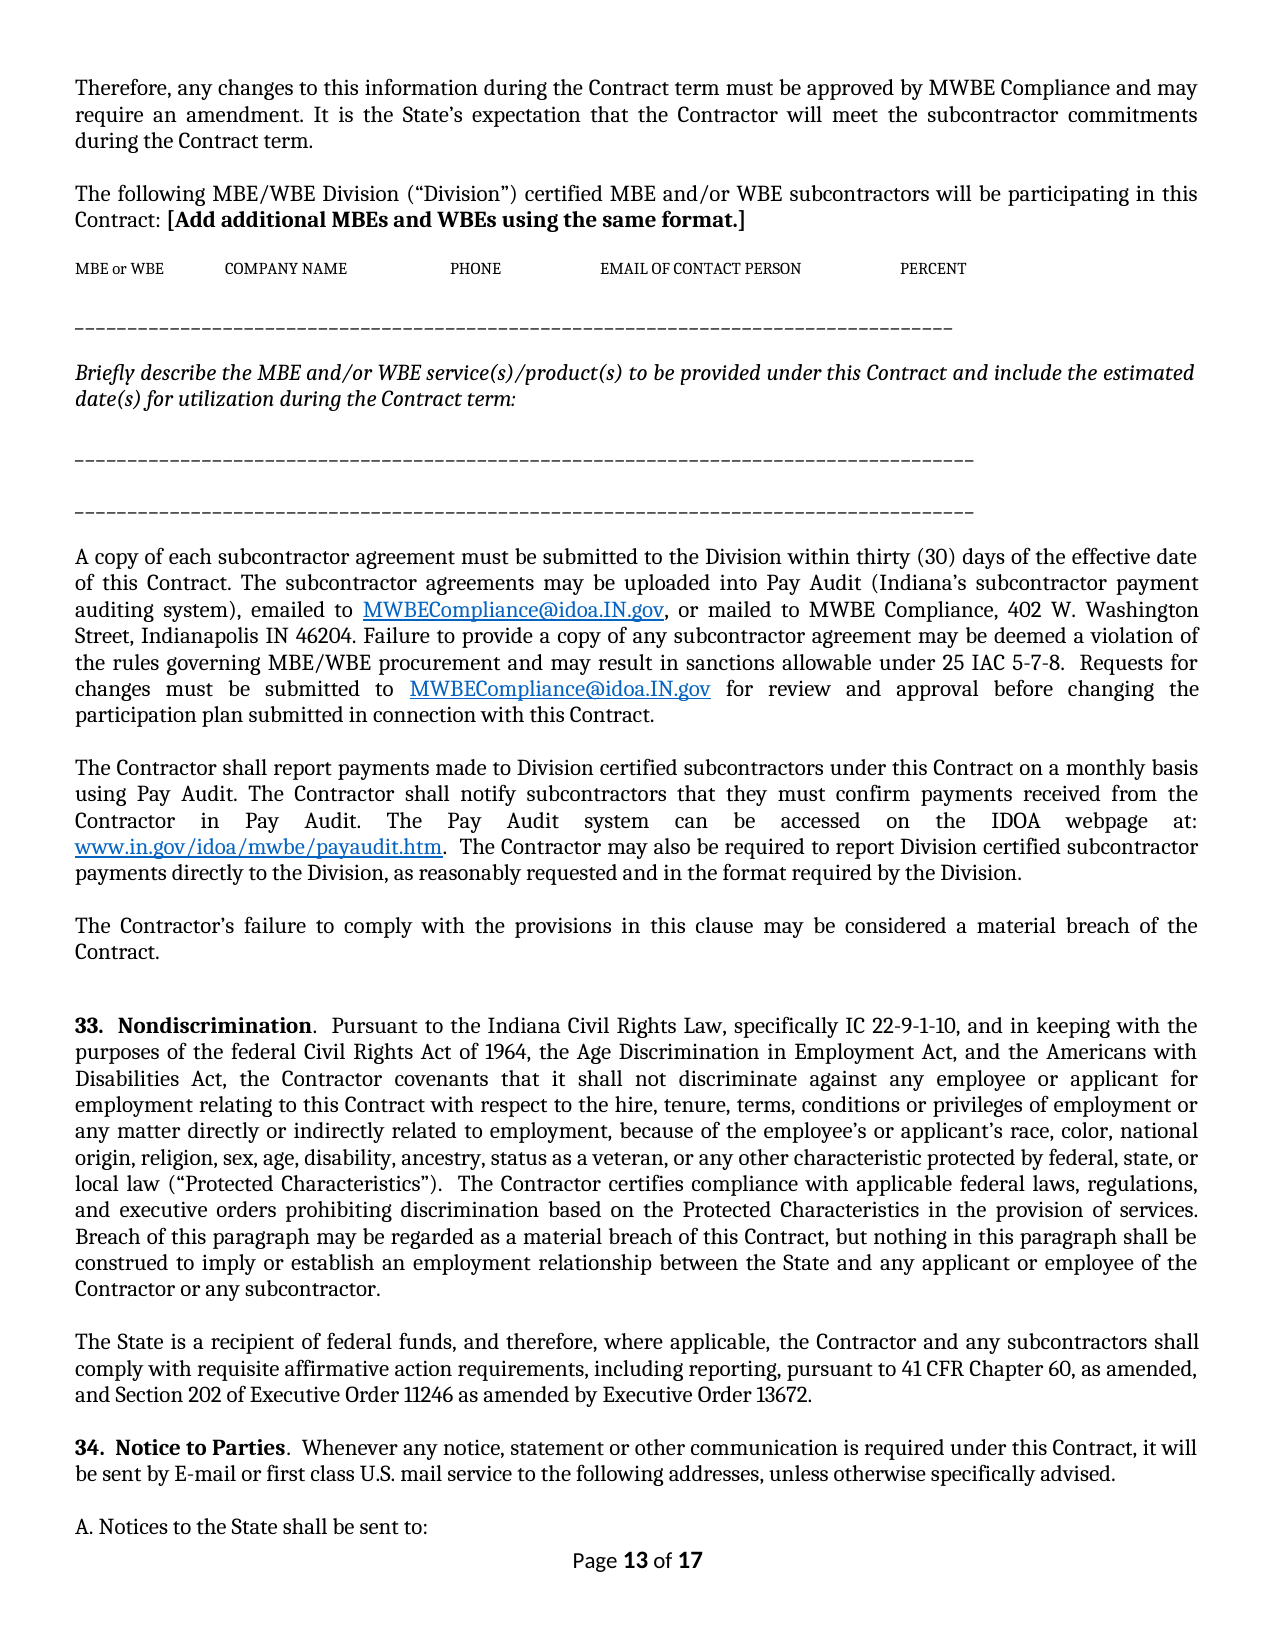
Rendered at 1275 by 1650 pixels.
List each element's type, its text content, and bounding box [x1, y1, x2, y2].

text A copy of each subcontractor agreement must be submitted to the Division within thirty (30) days of the effective date of this Contract. The subcontractor agreements may be uploaded into Pay Audit (Indiana’s subcontractor payment auditing system), emailed to MWBECompliance@idoa.IN.gov, or mailed to MWBE Compliance, 402 W. Washington Street, Indianapolis IN 46204. Failure to provide a copy of any subcontractor agreement may be deemed a violation of the rules governing MBE/WBE procurement and may result in sanctions allowable under 25 IAC 5-7-8. Requests for changes must be submitted to MWBECompliance@idoa.IN.gov for review and approval before changing the participation plan submitted in connection with this Contract. [75, 544, 1200, 728]
text The Contractor’s failure to comply with the provisions in this clause may be considered a material breach of the Contract. [75, 913, 1200, 966]
text Briefly describe the MBE and/or WBE service(s)/product(s) to be provided under this Contract and include the estimated date(s) for utilization during the Contract term: [75, 359, 1200, 412]
text 33. Nondiscrimination. Pursuant to the Indiana Civil Rights Law, specifically IC 22-9-1-10, and in keeping with the purposes of the federal Civil Rights Act of 1964, the Age Discrimination in Employment Act, and the Americans with Disabilities Act, the Contractor covenants that it shall not discriminate against any employee or applicant for employment relating to this Contract with respect to the hire, tenure, terms, conditions or privileges of employment or any matter directly or indirectly related to employment, because of the employee’s or applicant’s race, color, national origin, religion, sex, age, disability, ancestry, status as a veteran, or any other characteristic protected by federal, state, or local law (“Protected Characteristics”). The Contractor certifies compliance with applicable federal laws, regulations, and executive orders prohibiting discrimination based on the Protected Characteristics in the provision of services. Breach of this paragraph may be regarded as a material breach of this Contract, but nothing in this paragraph shall be construed to imply or establish an employment relationship between the State and any applicant or employee of the Contractor or any subcontractor. [75, 1013, 1200, 1303]
text ___________________________________________________________________________________ [75, 307, 1200, 333]
text A. Notices to the State shall be sent to: [75, 1513, 1200, 1540]
text The State is a recipient of federal funds, and therefore, where applicable, the Contractor and any subcontractors shall comply with requisite affirmative action requirements, including reporting, pursuant to 41 CFR Chapter 60, as amended, and Section 202 of Executive Order 11246 as amended by Executive Order 13672. [75, 1329, 1200, 1408]
text _____________________________________________________________________________________ [75, 491, 1200, 517]
text The following MBE/WBE Division (“Division”) certified MBE and/or WBE subcontractors will be participating in this Contract: [Add additional MBEs and WBEs using the same format.] [75, 180, 1200, 233]
text 34. Notice to Parties. Whenever any notice, statement or other communication is required under this Contract, it will be sent by E-mail or first class U.S. mail service to the following addresses, unless otherwise specifically advised. [75, 1434, 1200, 1487]
text MBE or WBE COMPANY NAME PHONE EMAIL OF CONTACT PERSON PERCENT [75, 259, 1200, 279]
text The Contractor shall report payments made to Division certified subcontractors under this Contract on a monthly basis using Pay Audit. The Contractor shall notify subcontractors that they must confirm payments received from the Contractor in Pay Audit. The Pay Audit system can be accessed on the IDOA webpage at: www.in.gov/idoa/mwbe/payaudit.htm. The Contractor may also be required to report Division certified subcontractor payments directly to the Division, as reasonably requested and in the format required by the Division. [75, 755, 1200, 886]
text _____________________________________________________________________________________ [75, 438, 1200, 465]
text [75, 75, 1200, 154]
